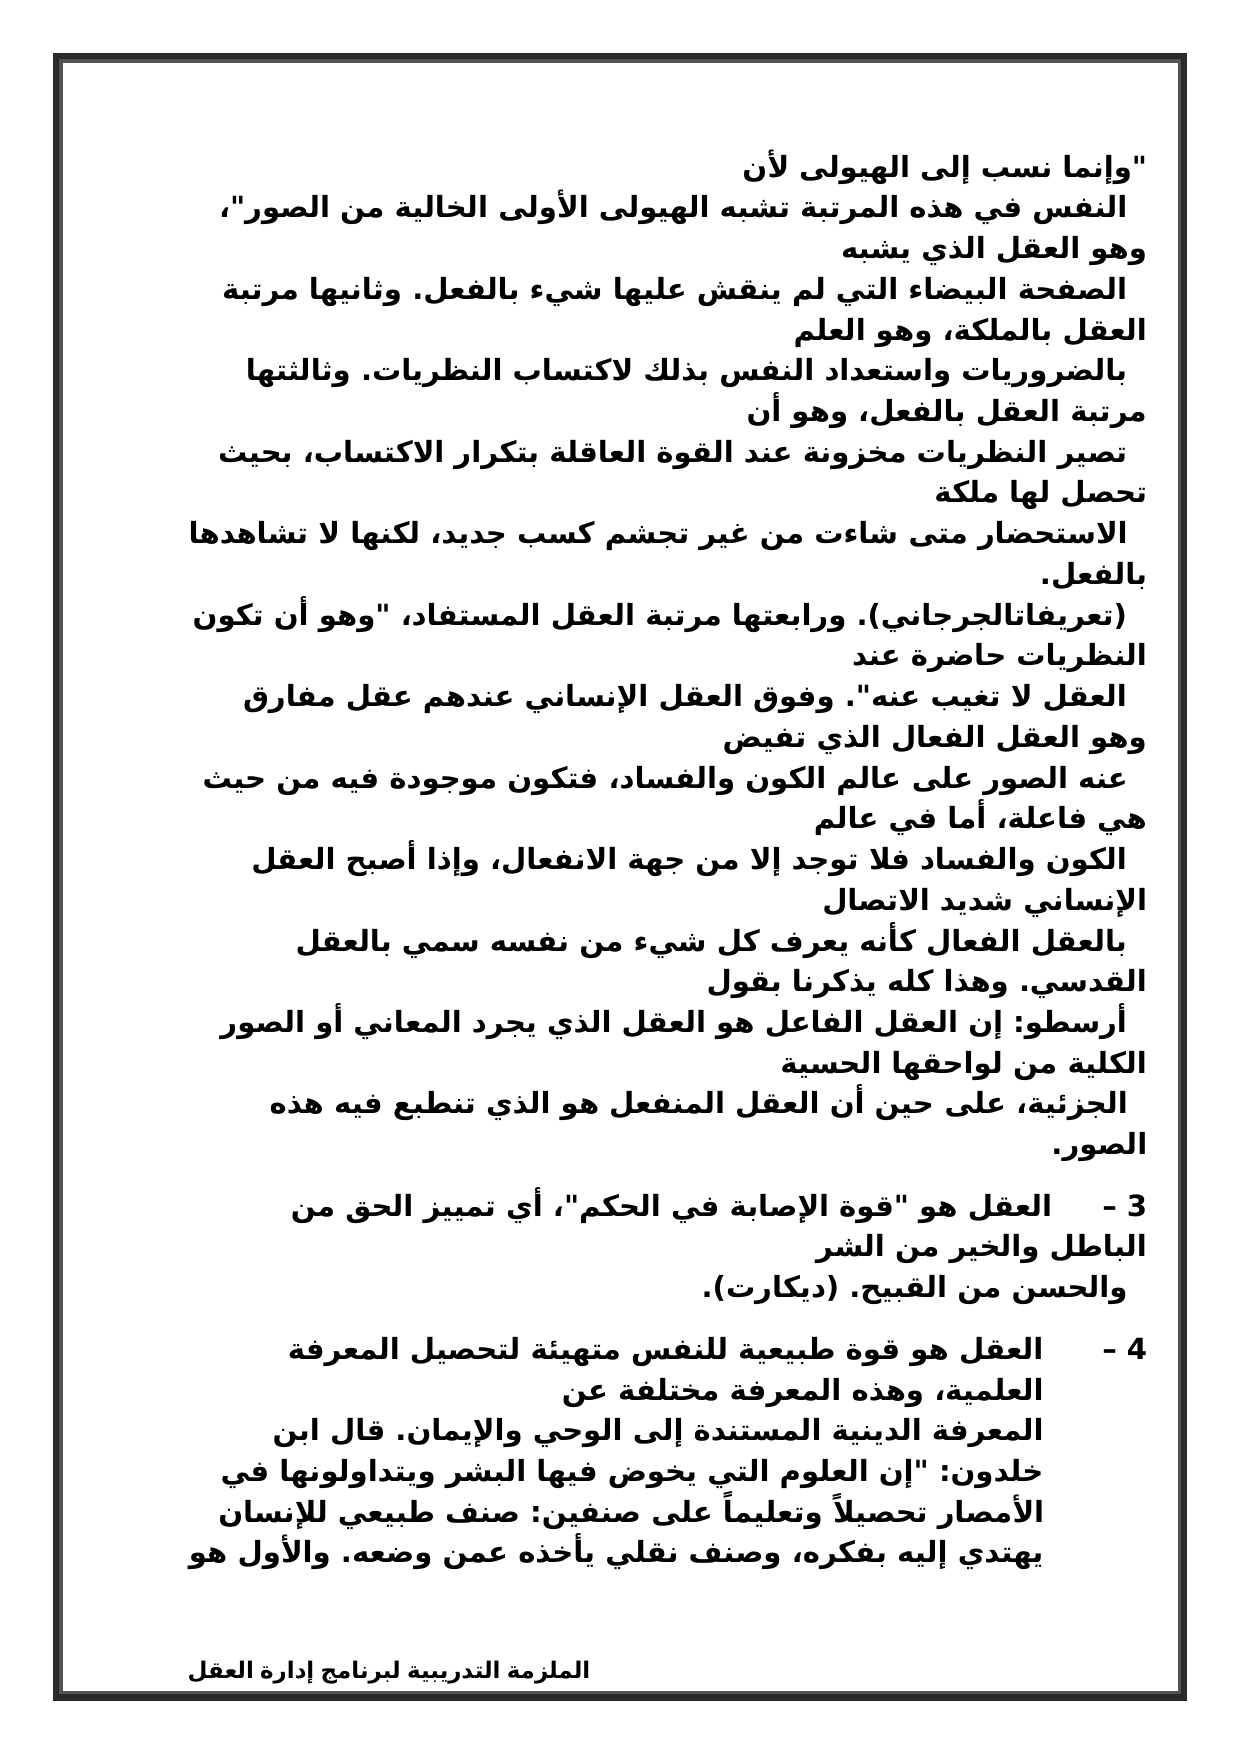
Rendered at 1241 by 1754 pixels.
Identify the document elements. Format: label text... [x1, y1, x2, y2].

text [187, 1332, 1147, 1570]
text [187, 150, 1147, 1161]
text 3 – العقل هو "قوة الإصابة في الحكم"، أي تمييز الحق من الباطل والخير من الشر والحسن من القبيح. (ديكارت). [187, 1189, 1147, 1304]
